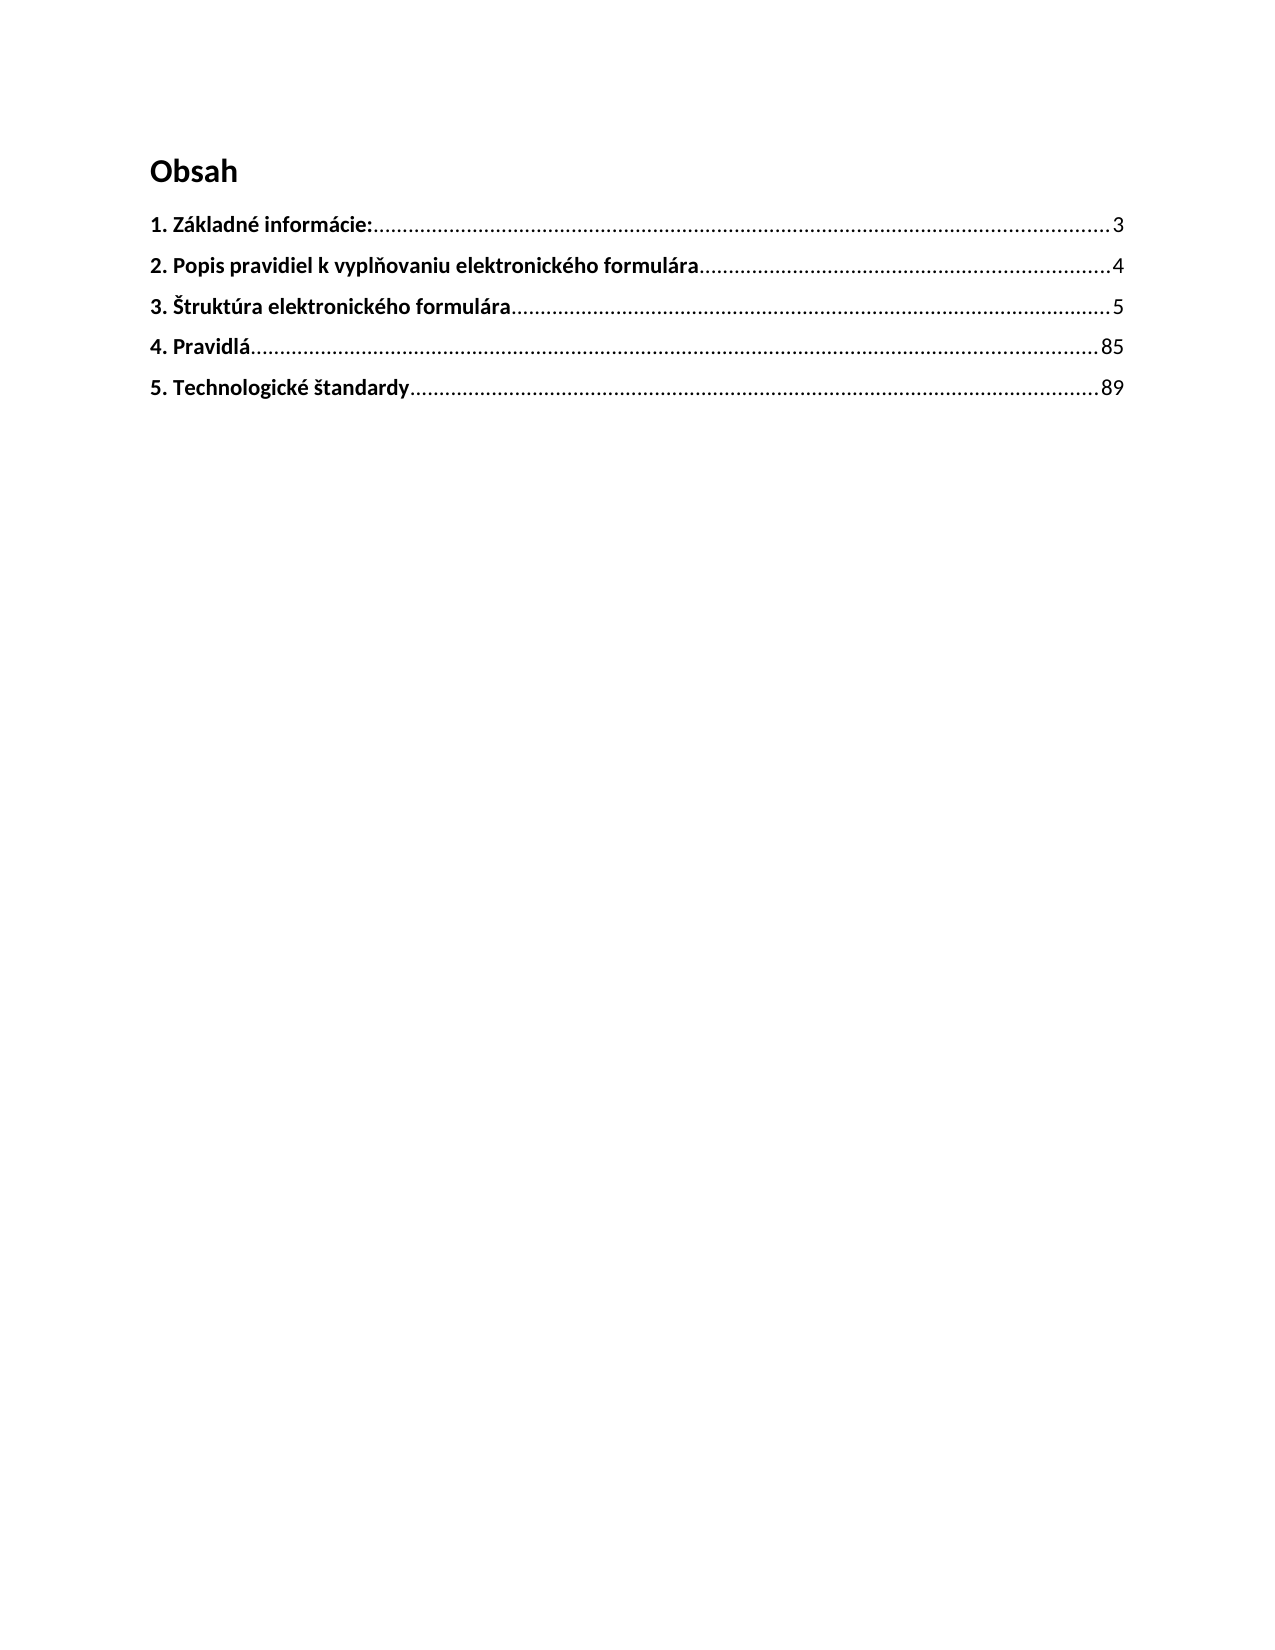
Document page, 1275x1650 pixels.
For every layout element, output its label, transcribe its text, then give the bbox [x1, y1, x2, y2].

text Obsah [150, 150, 1125, 191]
text 3. Štruktúra elektronického formulára 5 [150, 292, 1125, 320]
text 1. Základné informácie: 3 [150, 211, 1125, 239]
text 4. Pravidlá 85 [150, 332, 1125, 361]
text 2. Popis pravidiel k vyplňovaniu elektronického formulára 4 [150, 251, 1125, 279]
text 5. Technologické štandardy 89 [150, 373, 1125, 401]
